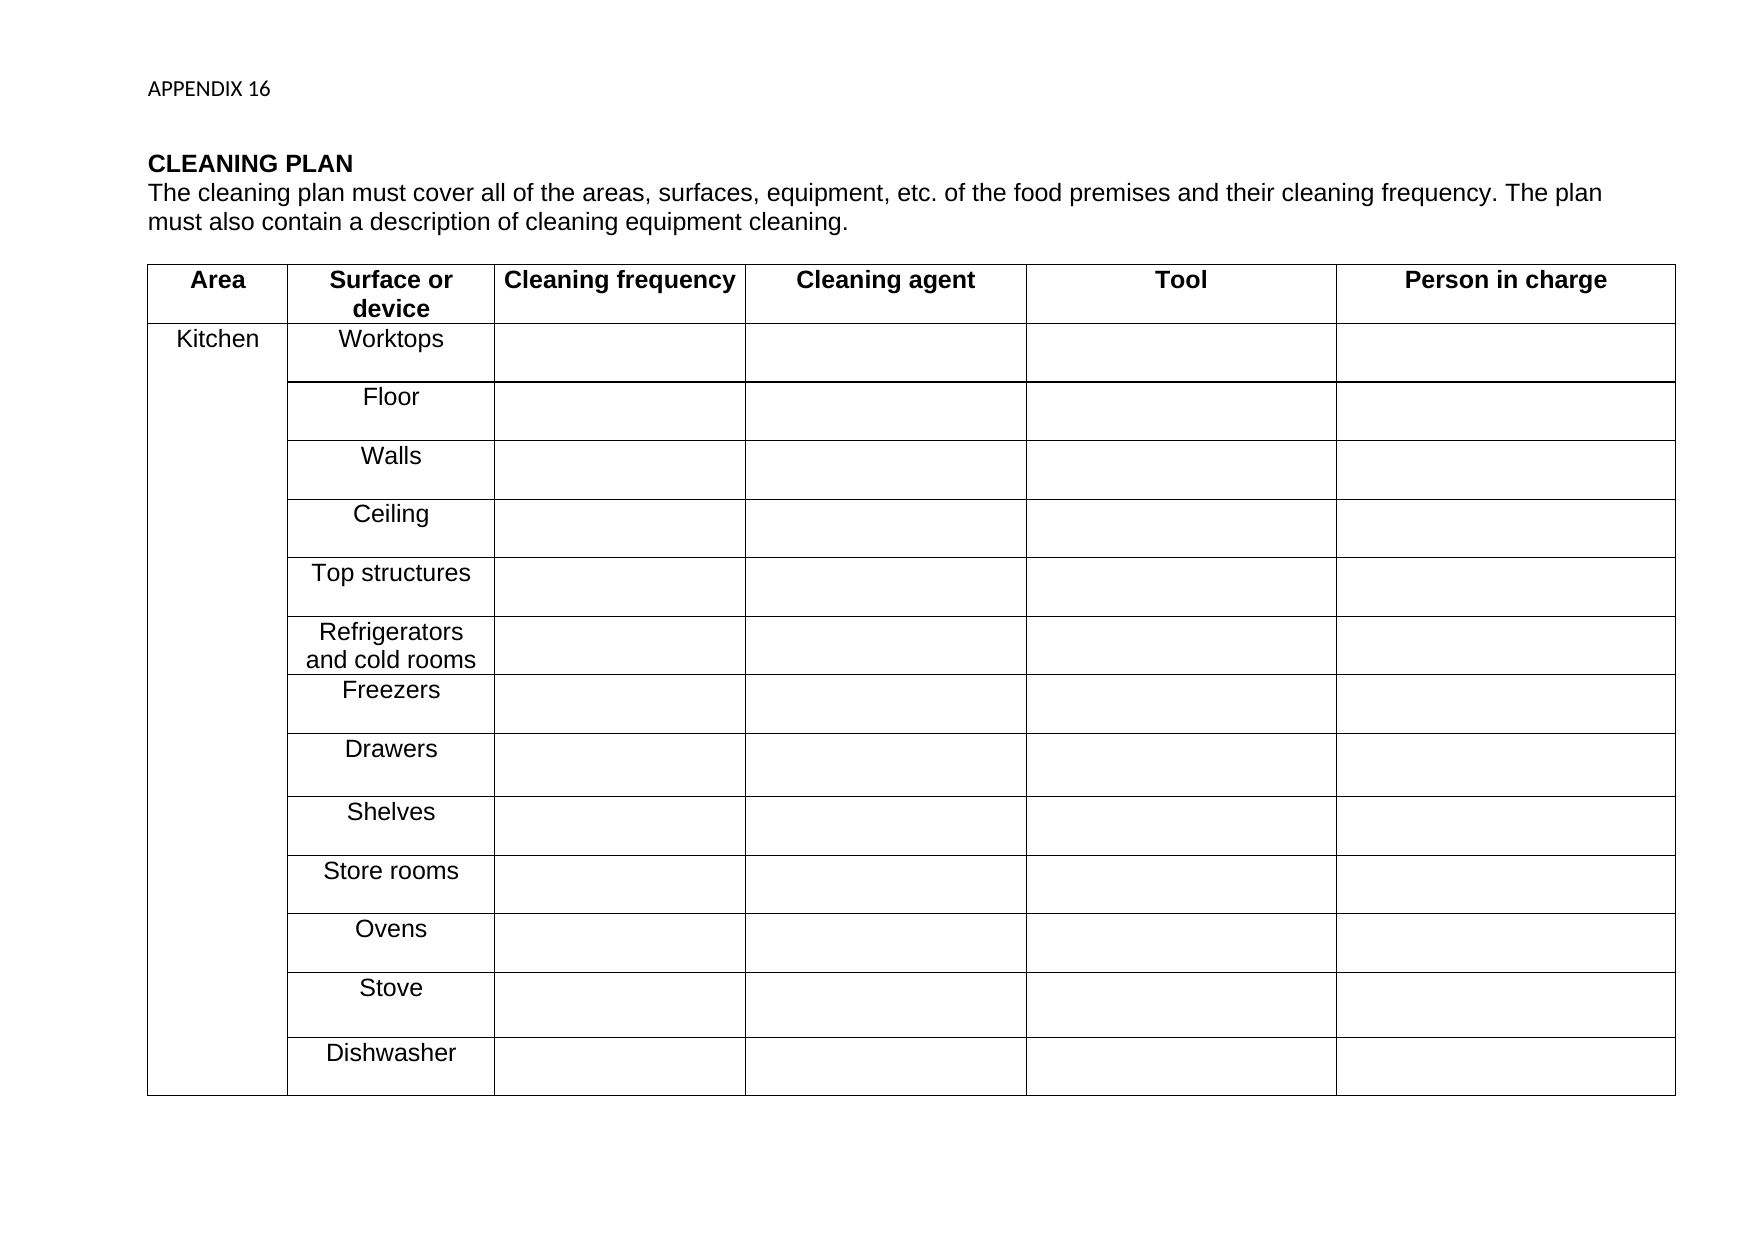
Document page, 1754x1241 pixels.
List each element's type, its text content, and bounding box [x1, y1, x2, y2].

table_cell [1337, 1038, 1675, 1095]
table_cell [1027, 797, 1336, 855]
table_cell [746, 1038, 1026, 1095]
table_cell [495, 383, 745, 440]
table_cell [1027, 617, 1336, 674]
table_cell [495, 1038, 745, 1095]
table_cell [1337, 856, 1675, 913]
table_cell [1027, 973, 1336, 1037]
table_cell [495, 558, 745, 616]
table_cell [495, 914, 745, 972]
table_cell Drawers [288, 734, 494, 796]
table_cell [746, 973, 1026, 1037]
table_cell [746, 500, 1026, 557]
table_cell Store rooms [288, 856, 494, 913]
table_cell [746, 856, 1026, 913]
table_cell [495, 973, 745, 1037]
table_cell Stove [288, 973, 494, 1037]
table_cell [746, 383, 1026, 440]
table_cell [1027, 441, 1336, 498]
table_cell [746, 558, 1026, 616]
table_cell Walls [288, 441, 494, 498]
table_cell [1337, 973, 1675, 1037]
table_cell [1337, 441, 1675, 498]
table_cell Freezers [288, 675, 494, 733]
table_cell [495, 500, 745, 557]
table_cell [495, 734, 745, 796]
table_cell [495, 675, 745, 733]
table_cell [746, 441, 1026, 498]
table_cell [495, 856, 745, 913]
text CLEANING PLAN [148, 149, 1606, 178]
table_cell [1027, 383, 1336, 440]
table_cell [1027, 558, 1336, 616]
table_cell [746, 617, 1026, 674]
table_cell Floor [288, 383, 494, 440]
table_cell [746, 324, 1026, 381]
table_cell Shelves [288, 797, 494, 855]
table_cell [1337, 734, 1675, 796]
table_cell [495, 324, 745, 381]
table_cell [1027, 914, 1336, 972]
text The cleaning plan must cover all of the areas, surfaces, equipment, etc. of the food premises and their cleaning frequency. The plan must also contain a description of cleaning equipment cleaning. [148, 178, 1606, 236]
table_cell [1337, 558, 1675, 616]
table_cell [1337, 617, 1675, 674]
table_cell Top structures [288, 558, 494, 616]
table_cell [495, 441, 745, 498]
table_header Surface or device [288, 265, 494, 323]
table_cell [1027, 324, 1336, 381]
table_cell Dishwasher [288, 1038, 494, 1095]
table_cell [1337, 500, 1675, 557]
table_cell [1337, 797, 1675, 855]
table_cell [746, 797, 1026, 855]
table_cell [1337, 324, 1675, 381]
table_cell Worktops [288, 324, 494, 381]
table_cell [746, 734, 1026, 796]
table_cell [1027, 675, 1336, 733]
table_header Tool [1027, 265, 1336, 323]
table_cell [1027, 734, 1336, 796]
table_cell Ceiling [288, 500, 494, 557]
table_cell [1337, 914, 1675, 972]
table_cell [1027, 856, 1336, 913]
table_cell [1337, 675, 1675, 733]
table_cell Ovens [288, 914, 494, 972]
table_cell Refrigerators and cold rooms [288, 617, 494, 674]
table_cell [746, 914, 1026, 972]
table_cell [1027, 1038, 1336, 1095]
table_header Person in charge [1337, 265, 1675, 323]
table_header Cleaning frequency [495, 265, 745, 323]
table_header Area [148, 265, 287, 323]
table_cell [1027, 500, 1336, 557]
table_cell [495, 797, 745, 855]
table_cell Kitchen [148, 324, 287, 1095]
table_cell [746, 675, 1026, 733]
table_cell [495, 617, 745, 674]
table_header Cleaning agent [746, 265, 1026, 323]
table_cell [1337, 383, 1675, 440]
